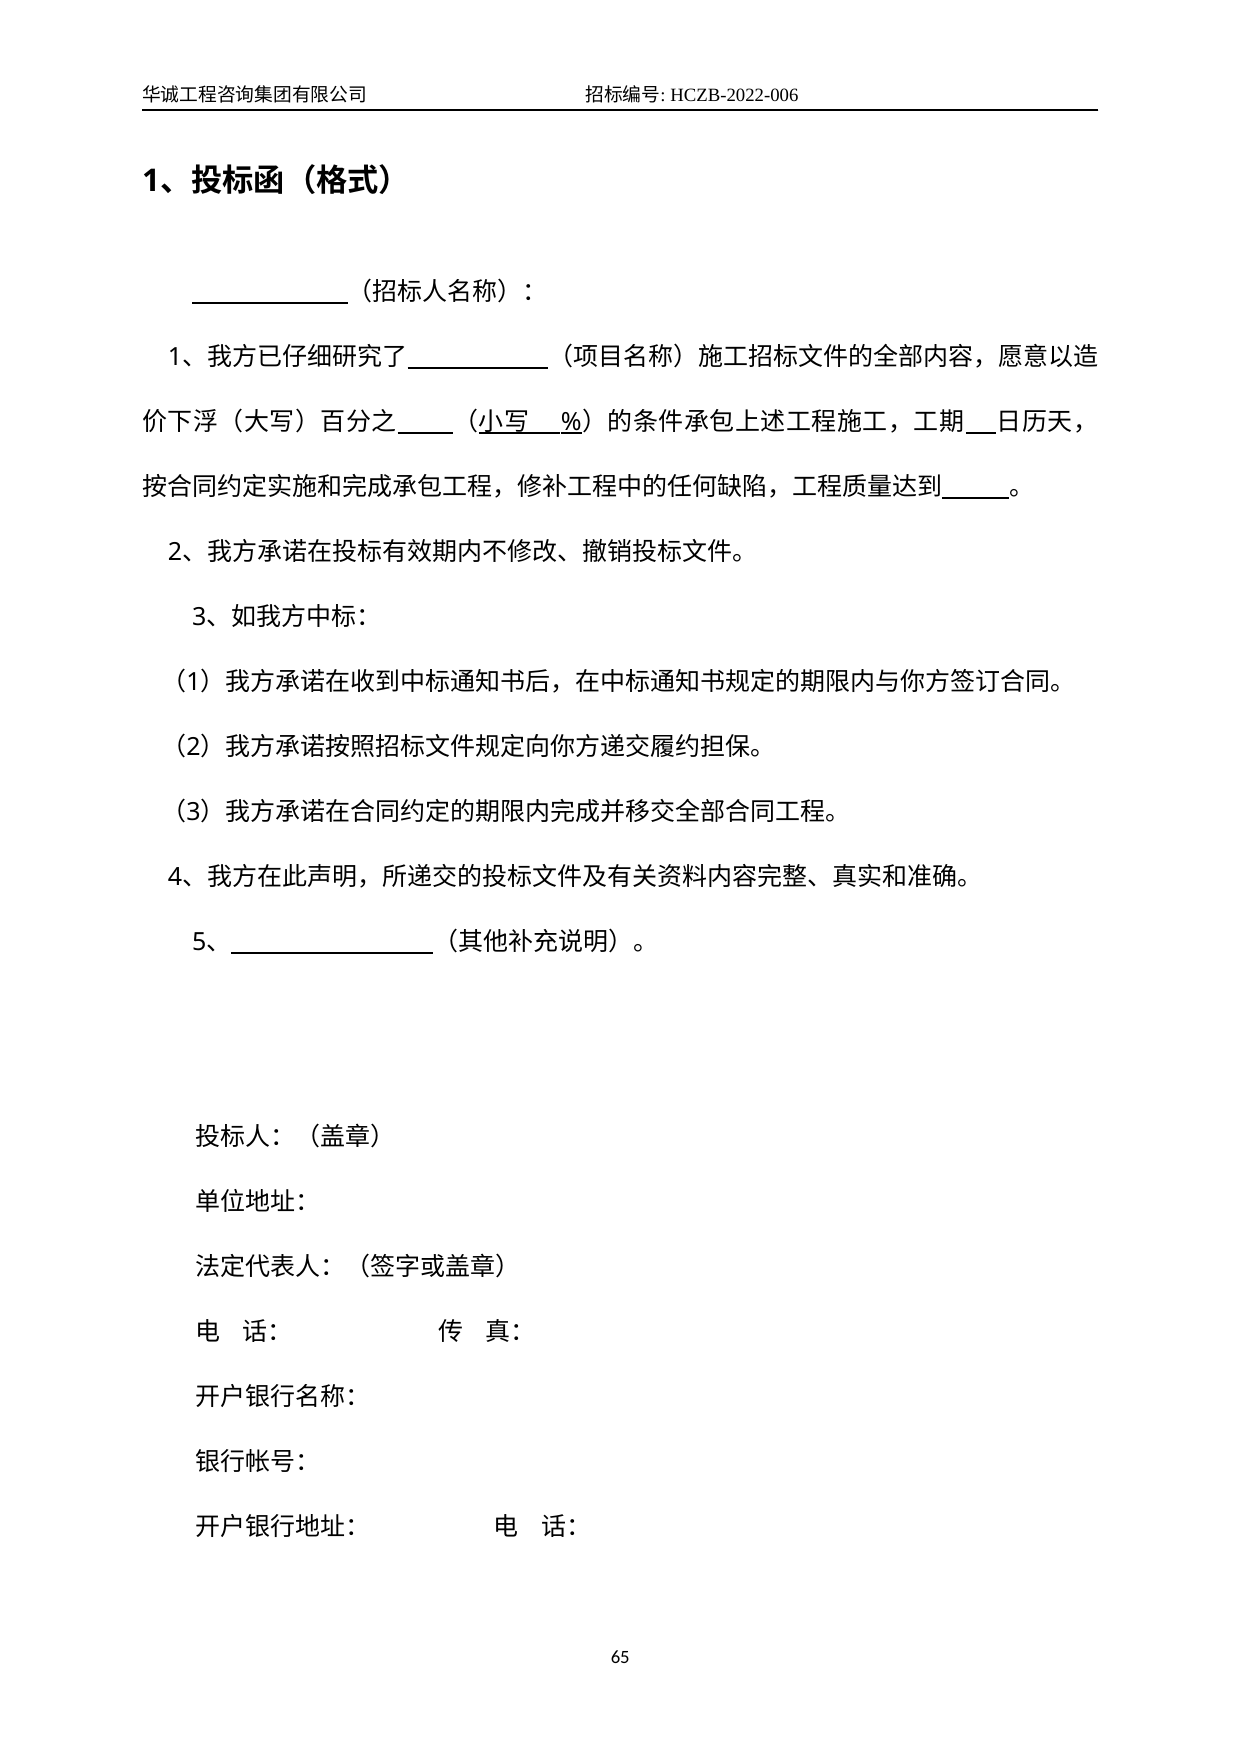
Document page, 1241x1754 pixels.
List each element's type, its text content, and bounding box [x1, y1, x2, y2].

text 电 话： 传 真： [142, 1297, 1098, 1362]
text 5、 （其他补充说明）。 [142, 907, 1098, 972]
text 单位地址： [142, 1167, 1098, 1232]
text 投标人：（盖章） [142, 1102, 1098, 1167]
text 1、投标函（格式） [142, 146, 1098, 211]
text 开户银行名称： [142, 1362, 1098, 1427]
text （招标人名称）： 1、我方已仔细研究了 （项目名称）施工招标文件的全部内容，愿意以造价下浮（大写）百分之 （小写 %）的条件承包上述工程施工，工期 日历天， 按合同约定实施和完成承包工程，修补工程中的任何缺陷，工程质量达到 。 2、我方承诺在投标有效期内不修改、撤销投标文件。 [142, 257, 1098, 582]
text 开户银行地址： 电 话： [142, 1492, 1098, 1557]
text 3、如我方中标： （1）我方承诺在收到中标通知书后，在中标通知书规定的期限内与你方签订合同。 （2）我方承诺按照招标文件规定向你方递交履约担保。 （3）我方承诺在合同约定的期限内完成并移交全部合同工程。 4、我方在此声明，所递交的投标文件及有关资料内容完整、真实和准确。 [142, 582, 1098, 907]
text 法定代表人：（签字或盖章） [142, 1232, 1098, 1297]
text 银行帐号： [142, 1427, 1098, 1492]
